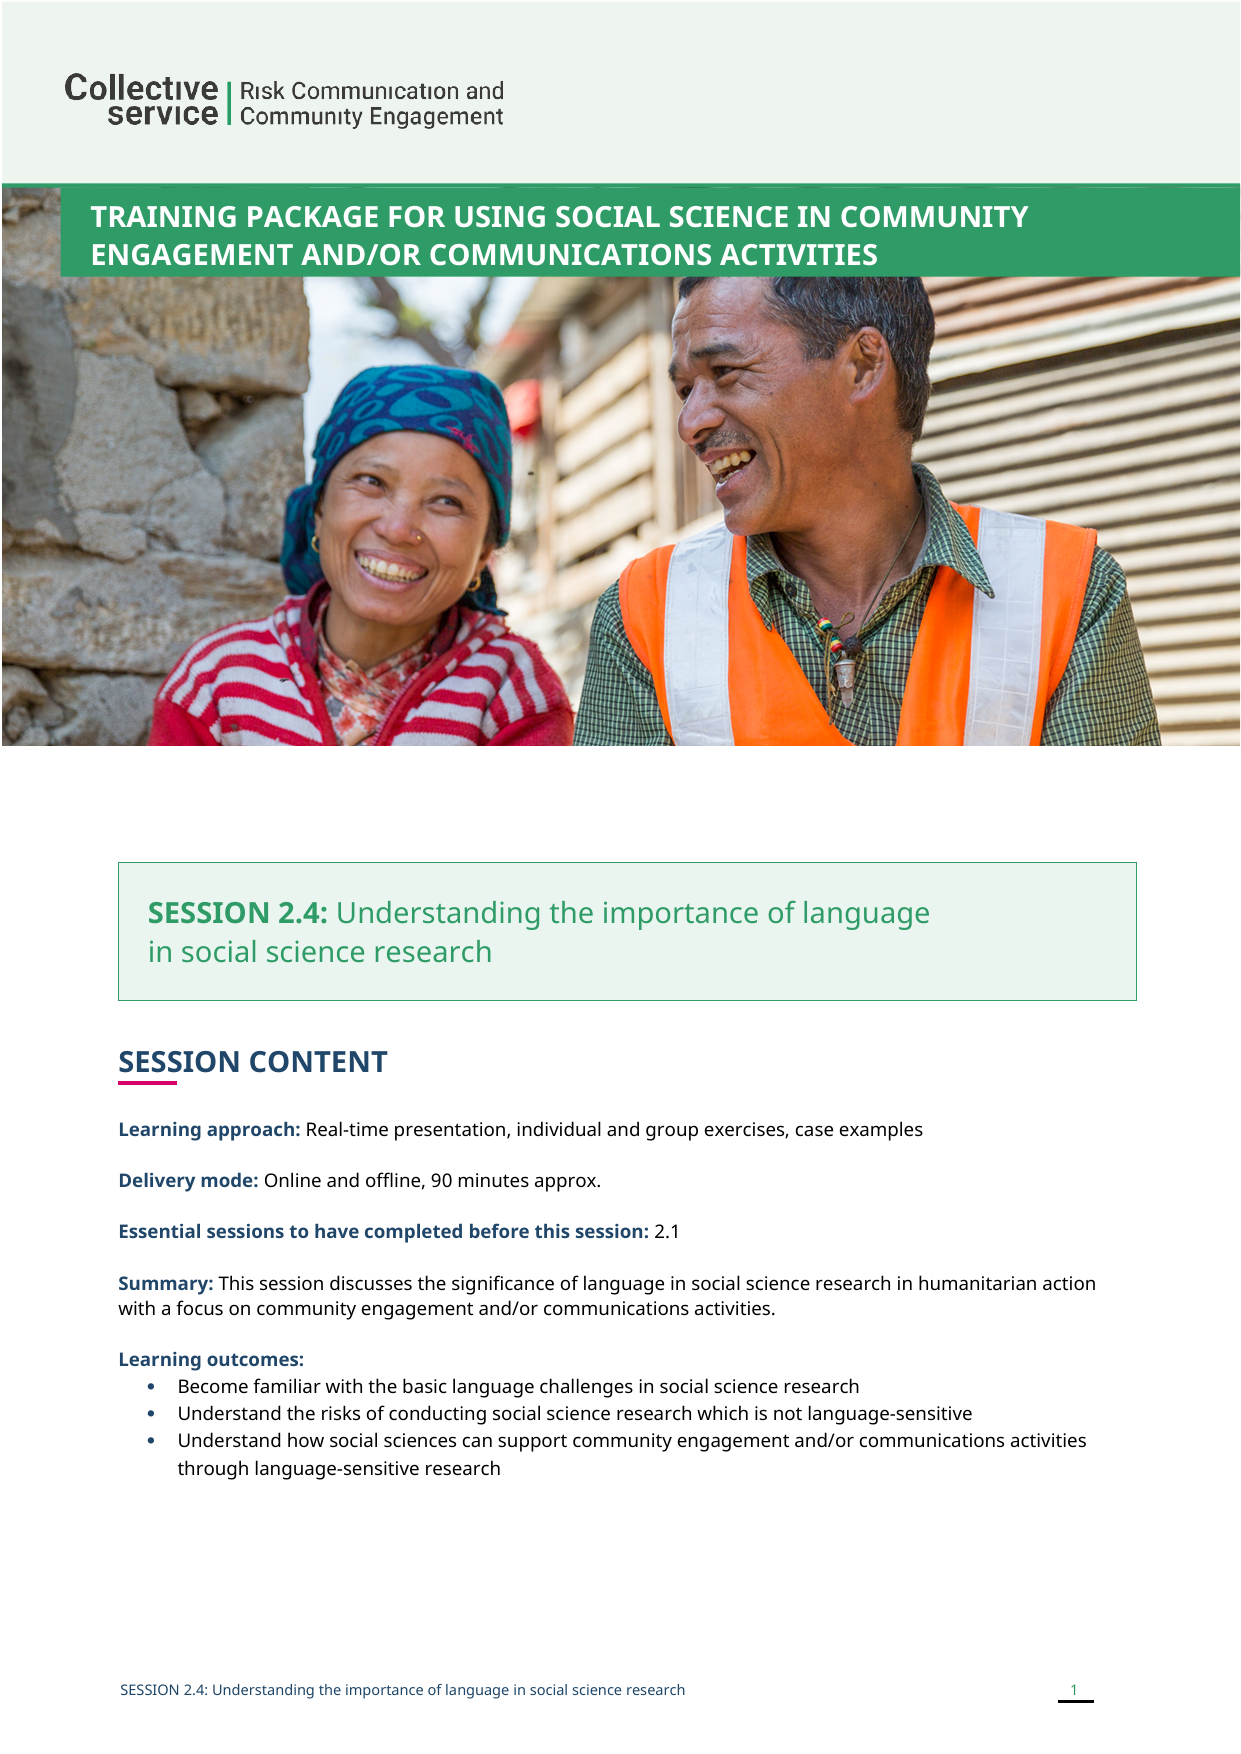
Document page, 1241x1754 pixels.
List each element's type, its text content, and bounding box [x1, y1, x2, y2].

text Learning approach: Real-time presentation, individual and group exercises, case examples [118, 1117, 1122, 1142]
text SESSION CONTENT [118, 1041, 1122, 1081]
picture [65, 73, 503, 129]
text Learning outcomes: [118, 1346, 1122, 1372]
text Understand how social sciences can support community engagement and/or communications activities through language-sensitive research [148, 1426, 1122, 1480]
text Become familiar with the basic language challenges in social science research [148, 1372, 1122, 1399]
text Understand the risks of conducting social science research which is not language-sensitive [148, 1399, 1122, 1426]
text Summary: This session discusses the significance of language in social science research in humanitarian action with a focus on community engagement and/or communications activities. [118, 1270, 1122, 1321]
text Delivery mode: Online and offline, 90 minutes approx. [118, 1168, 1122, 1193]
picture [2, 188, 1241, 746]
text Essential sessions to have completed before this session: 2.1 [118, 1219, 1122, 1244]
